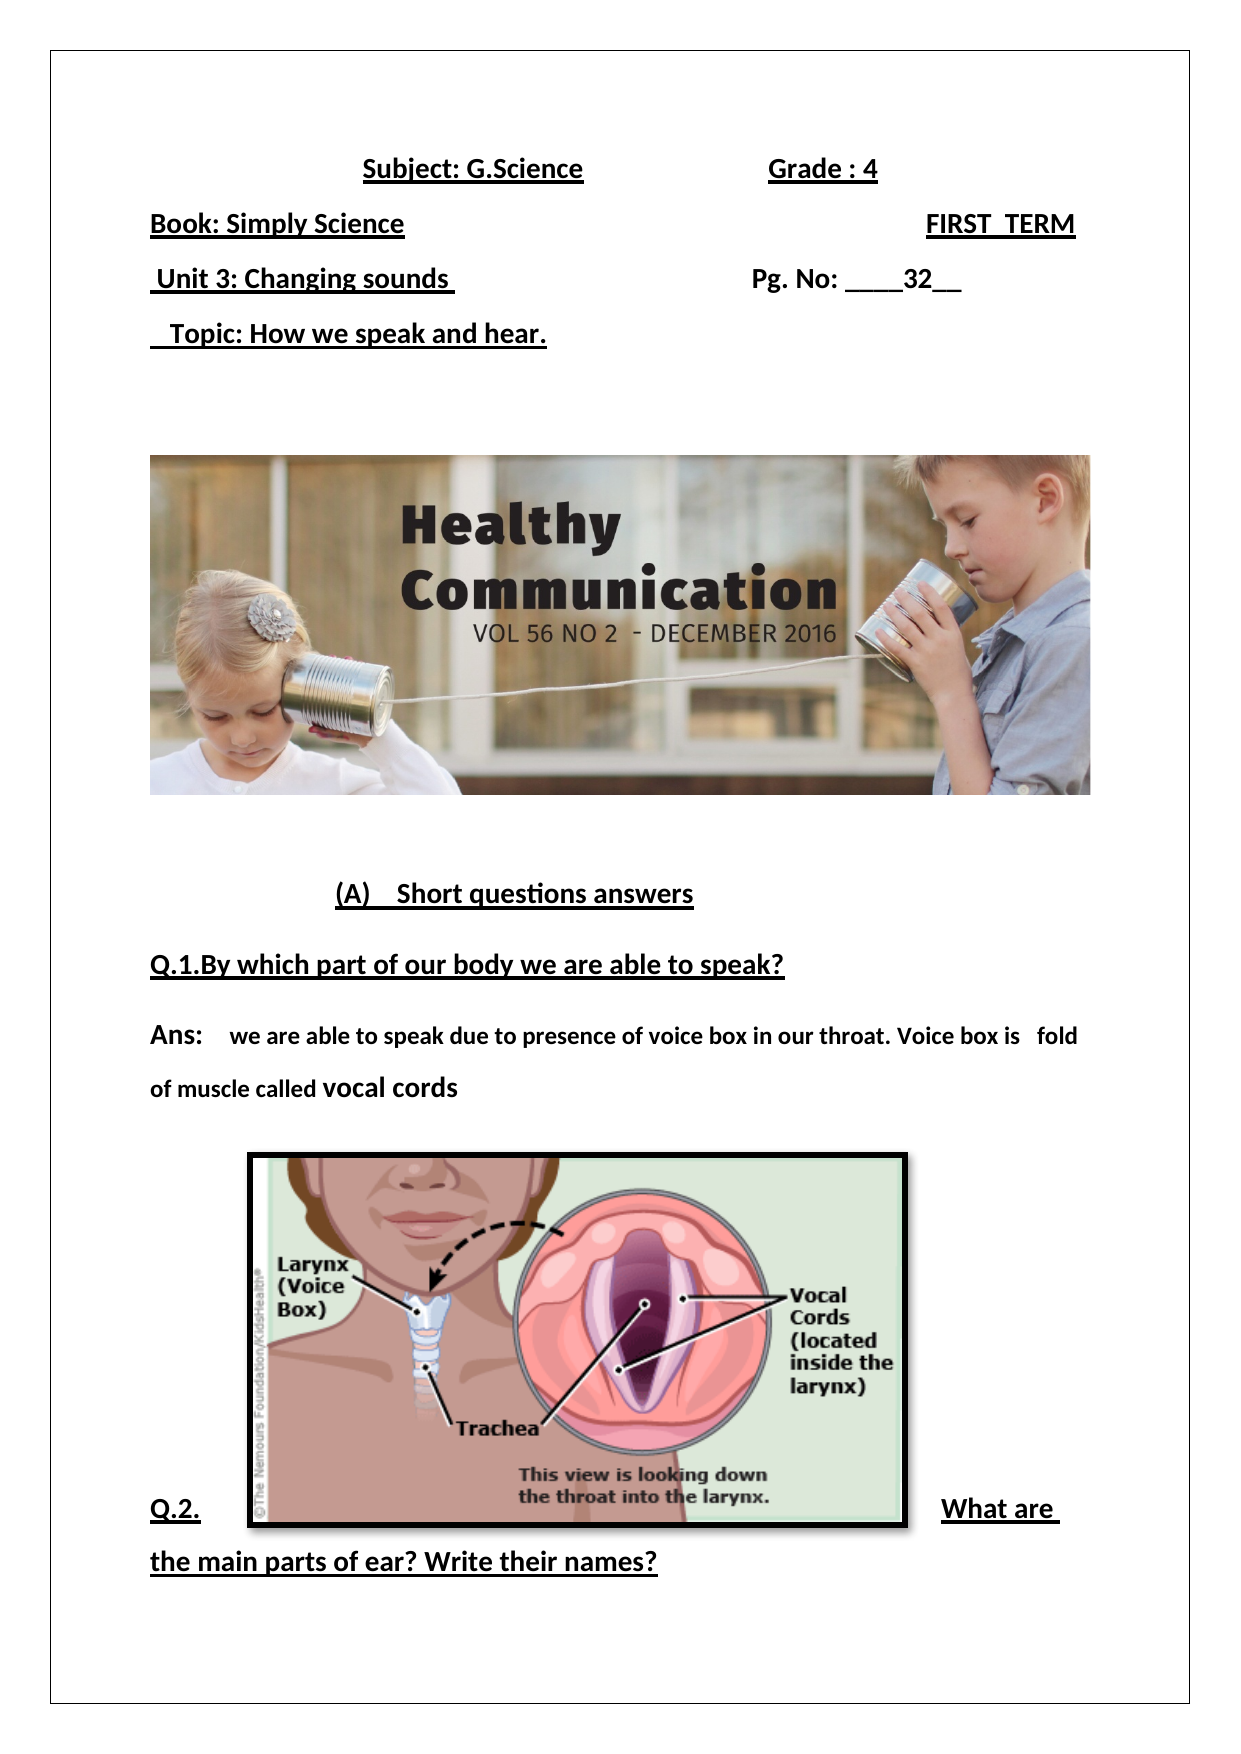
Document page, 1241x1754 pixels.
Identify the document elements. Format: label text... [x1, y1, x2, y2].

text Subject: G.Science Grade : 4 [150, 150, 1090, 186]
picture [150, 455, 1091, 795]
text Book: Simply Science FIRST TERM [150, 205, 1090, 241]
text Ans: we are able to speak due to presence of voice box in our throat. Voice box is fold of muscle called vocal cords [150, 1016, 1090, 1105]
picture [253, 1158, 902, 1522]
text Q.2. What are the main parts of ear? Write their names? [150, 1490, 1090, 1579]
text Topic: How we speak and hear. [150, 315, 1090, 351]
text (A) Short questions answers [150, 876, 1090, 911]
text Q.1.By which part of our body we are able to speak? [150, 946, 1090, 981]
text Unit 3: Changing sounds Pg. No: ____32__ [150, 260, 1090, 296]
